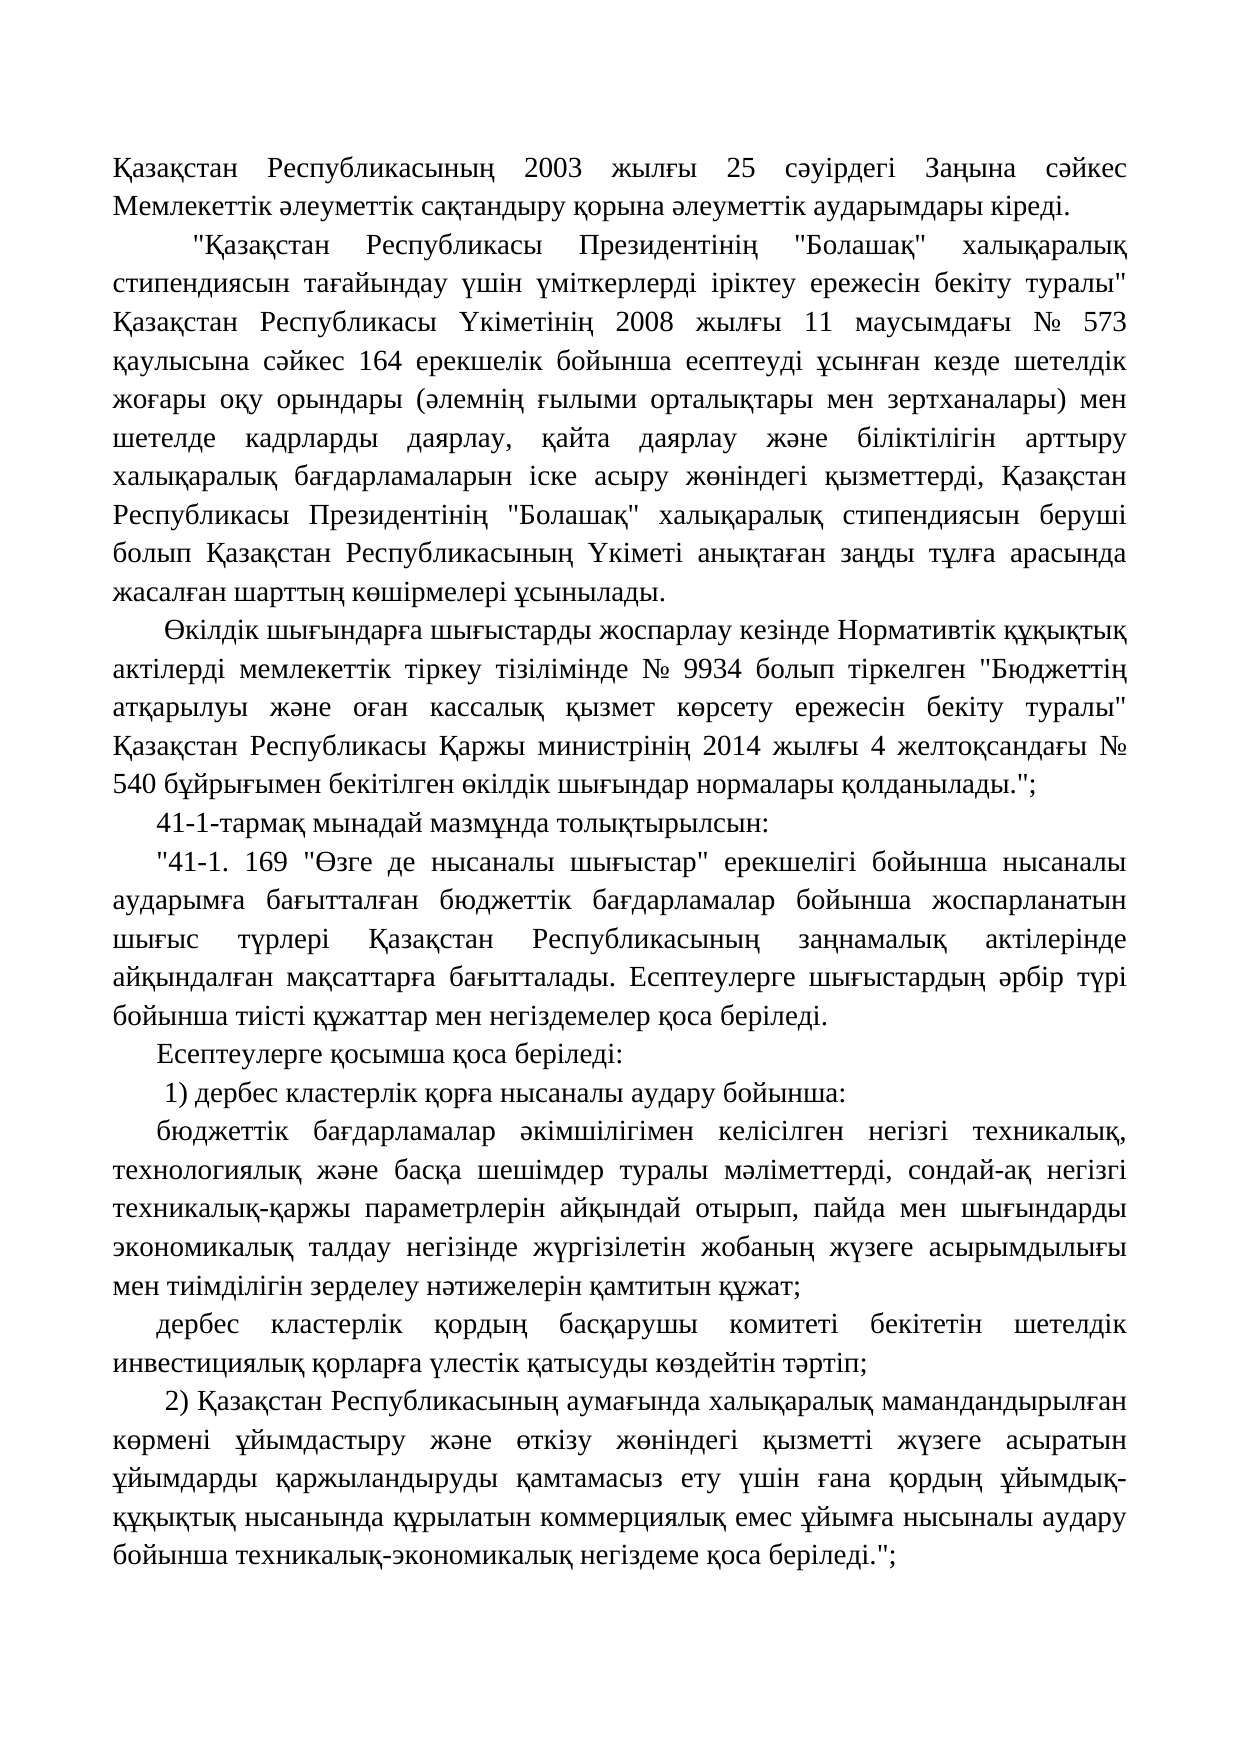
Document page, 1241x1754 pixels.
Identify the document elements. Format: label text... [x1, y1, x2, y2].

text Өкілдік шығындарға шығыстарды жоспарлау кезінде Нормативтік құқықтық актілерді мемлекеттік тіркеу тізілімінде № 9934 болып тіркелген "Бюджеттің атқарылуы және оған кассалық қызмет көрсету ережесін бекіту туралы" Қазақстан Республикасы Қаржы министрінің 2014 жылғы 4 желтоқсандағы № 540 бұйрығымен бекітілген өкілдік шығындар нормалары қолданылады."; [112, 612, 1128, 800]
text дербес кластерлік қордың басқарушы комитеті бекітетін шетелдік инвестициялық қорларға үлестік қатысуды көздейтін тәртіп; [112, 1306, 1128, 1378]
text 41-1-тармақ мынадай мазмұнда толықтырылсын: [112, 805, 1128, 839]
text 1) дербес кластерлік қорға нысаналы аудару бойынша: [112, 1075, 1128, 1108]
text бюджеттік бағдарламалар әкімшілігімен келісілген негізгі техникалық, технологиялық және басқа шешімдер туралы мәліметтерді, сондай-ақ негізгі техникалық-қаржы параметрлерін айқындай отырып, пайда мен шығындарды экономикалық талдау негізінде жүргізілетін жобаның жүзеге асырымдылығы мен тиімділігін зерделеу нәтижелерін қамтитын құжат; [112, 1113, 1128, 1301]
text 2) Қазақстан Республикасының аумағында халықаралық мамандандырылған көрмені ұйымдастыру және өткізу жөніндегі қызметті жүзеге асыратын ұйымдарды қаржыландыруды қамтамасыз ету үшін ғана қордың ұйымдық-құқықтық нысанында құрылатын коммерциялық емес ұйымға нысыналы аудару бойынша техникалық-экономикалық негіздеме қоса беріледі."; [112, 1383, 1128, 1571]
text "41-1. 169 "Өзге де нысаналы шығыстар" ерекшелiгi бойынша нысаналы аударымға бағытталған бюджеттік бағдарламалар бойынша жоспарланатын шығыс түрлері Қазақстан Республикасының заңнамалық актілерінде айқындалған мақсаттарға бағытталады. Есептеулерге шығыстардың әрбір түрі бойынша тиісті құжаттар мен негіздемелер қоса беріледі. [112, 844, 1128, 1031]
text Есептеулерге қосымша қоса беріледі: [112, 1036, 1128, 1070]
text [112, 150, 1128, 222]
text "Қазақстан Республикасы Президентiнiң "Болашақ" халықаралық стипендиясын тағайындау үшiн үмiткерлердi iрiктеу ережесiн бекiту туралы" Қазақстан Республикасы Үкiметiнiң 2008 жылғы 11 маусымдағы № 573 қаулысына сәйкес 164 ерекшелiк бойынша есептеудi ұсынған кезде шетелдiк жоғары оқу орындары (әлемнiң ғылыми орталықтары мен зертханалары) мен шетелде кадрларды даярлау, қайта даярлау және бiлiктiлiгiн арттыру халықаралық бағдарламаларын iске асыру жөнiндегi қызметтердi, Қазақстан Республикасы Президентiнiң "Болашақ" халықаралық стипендиясын берушi болып Қазақстан Республикасының Үкiметi анықтаған заңды тұлға арасында жасалған шарттың көшiрмелерi ұсынылады. [112, 227, 1128, 607]
